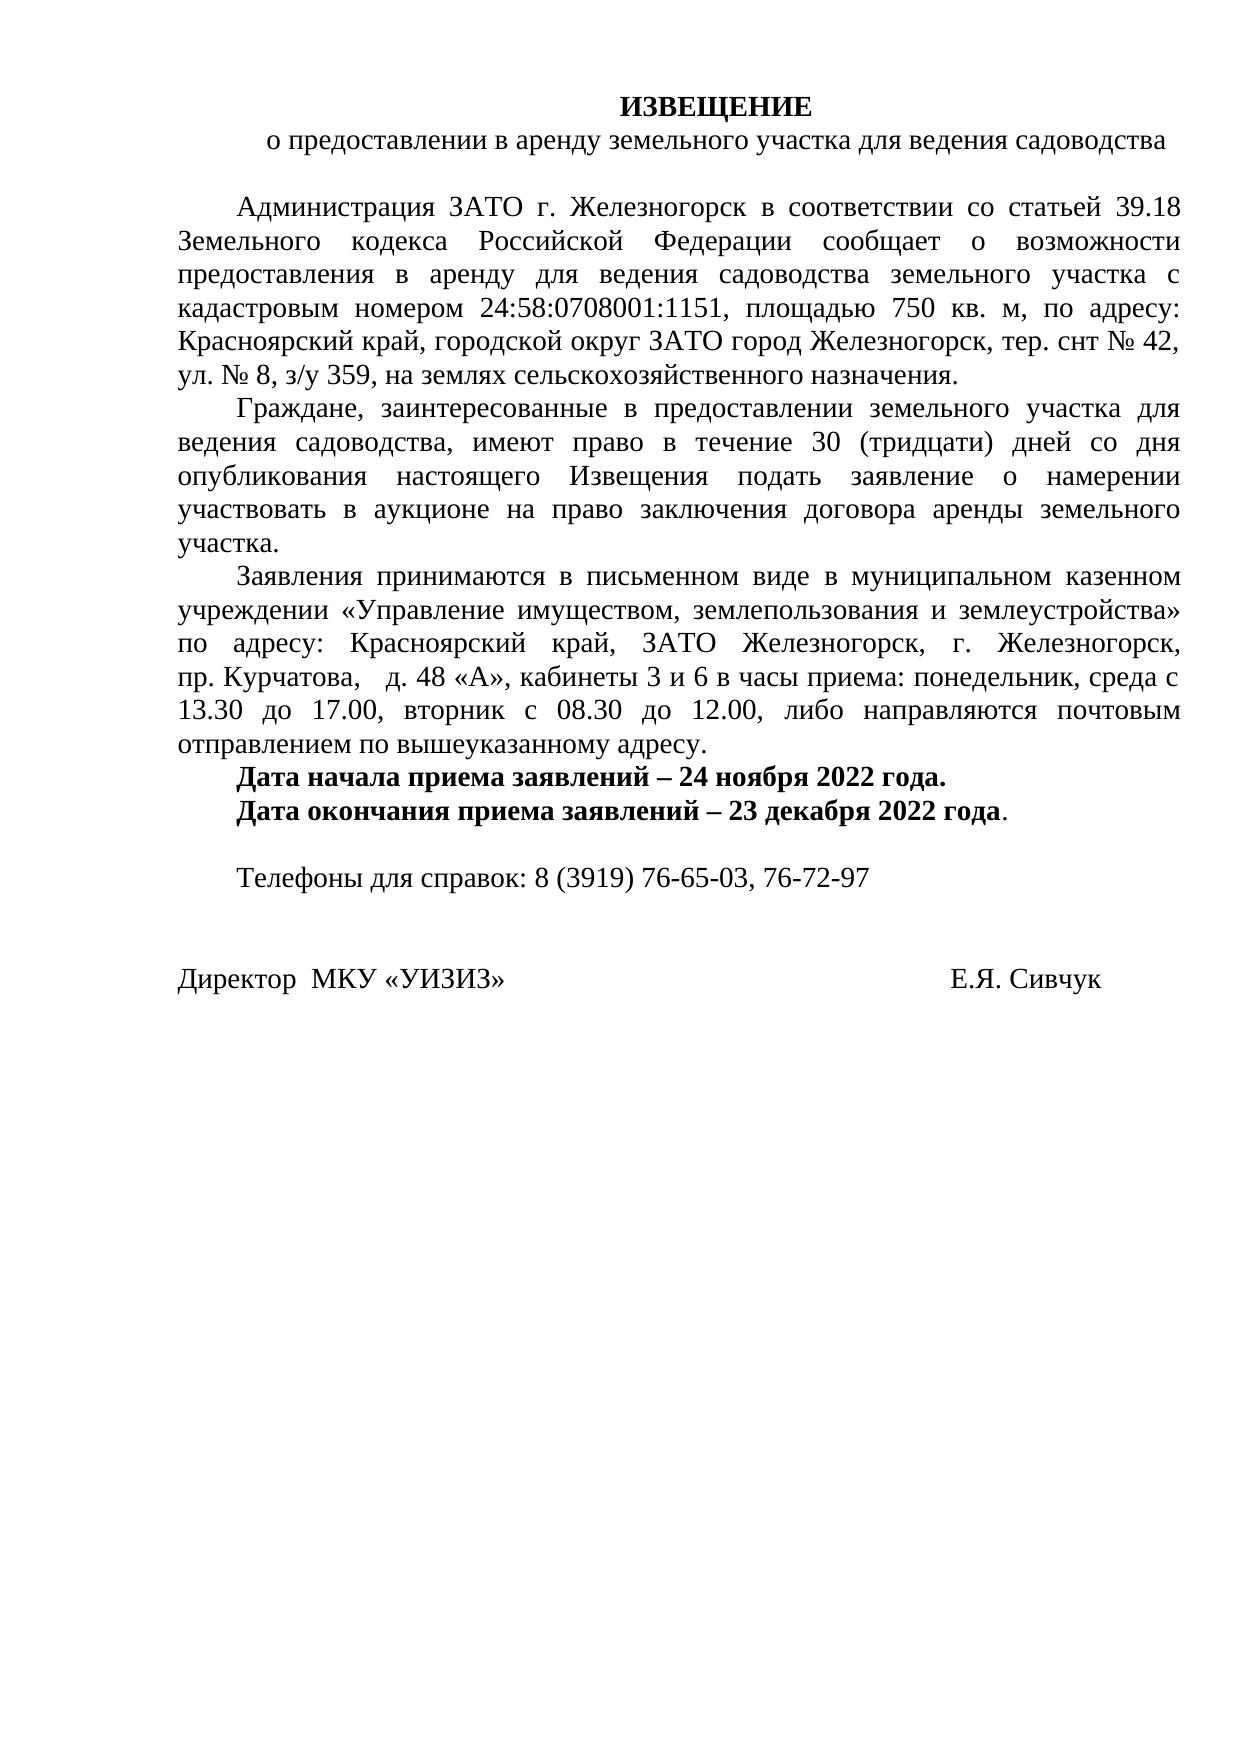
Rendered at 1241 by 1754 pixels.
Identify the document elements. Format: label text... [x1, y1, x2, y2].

text Граждане, заинтересованные в предоставлении земельного участка для ведения садоводства, имеют право в течение 30 (тридцати) дней со дня опубликования настоящего Извещения подать заявление о намерении участвовать в аукционе на право заключения договора аренды земельного участка. [177, 391, 1181, 558]
text Директор МКУ «УИЗИЗ» Е.Я. Сивчук [177, 961, 1181, 994]
text Телефоны для справок: 8 (3919) 76-65-03, 76-72-97 [177, 860, 1181, 894]
text Дата начала приема заявлений – 24 ноября 2022 года. [177, 759, 1181, 793]
text Заявления принимаются в письменном виде в муниципальном казенном учреждении «Управление имуществом, землепользования и землеустройства» по адресу: Красноярский край, ЗАТО Железногорск, г. Железногорск, пр. Курчатова, д. 48 «А», кабинеты 3 и 6 в часы приема: понедельник, среда с 13.30 до 17.00, вторник с 08.30 до 12.00, либо направляются почтовым отправлением по вышеуказанному адресу. [177, 558, 1181, 759]
text о предоставлении в аренду земельного участка для ведения садоводства [177, 122, 1181, 156]
text Администрация ЗАТО г. Железногорск в соответствии со статьей 39.18 Земельного кодекса Российской Федерации сообщает о возможности предоставления в аренду для ведения садоводства земельного участка с кадастровым номером 24:58:0708001:1151, площадью 750 кв. м, по адресу: Красноярский край, городской округ ЗАТО город Железногорск, тер. снт № 42, ул. № 8, з/у 359, на землях сельскохозяйственного назначения. [177, 189, 1181, 391]
text Дата окончания приема заявлений – 23 декабря 2022 года. [177, 793, 1181, 827]
text ИЗВЕЩЕНИЕ [177, 89, 1181, 122]
